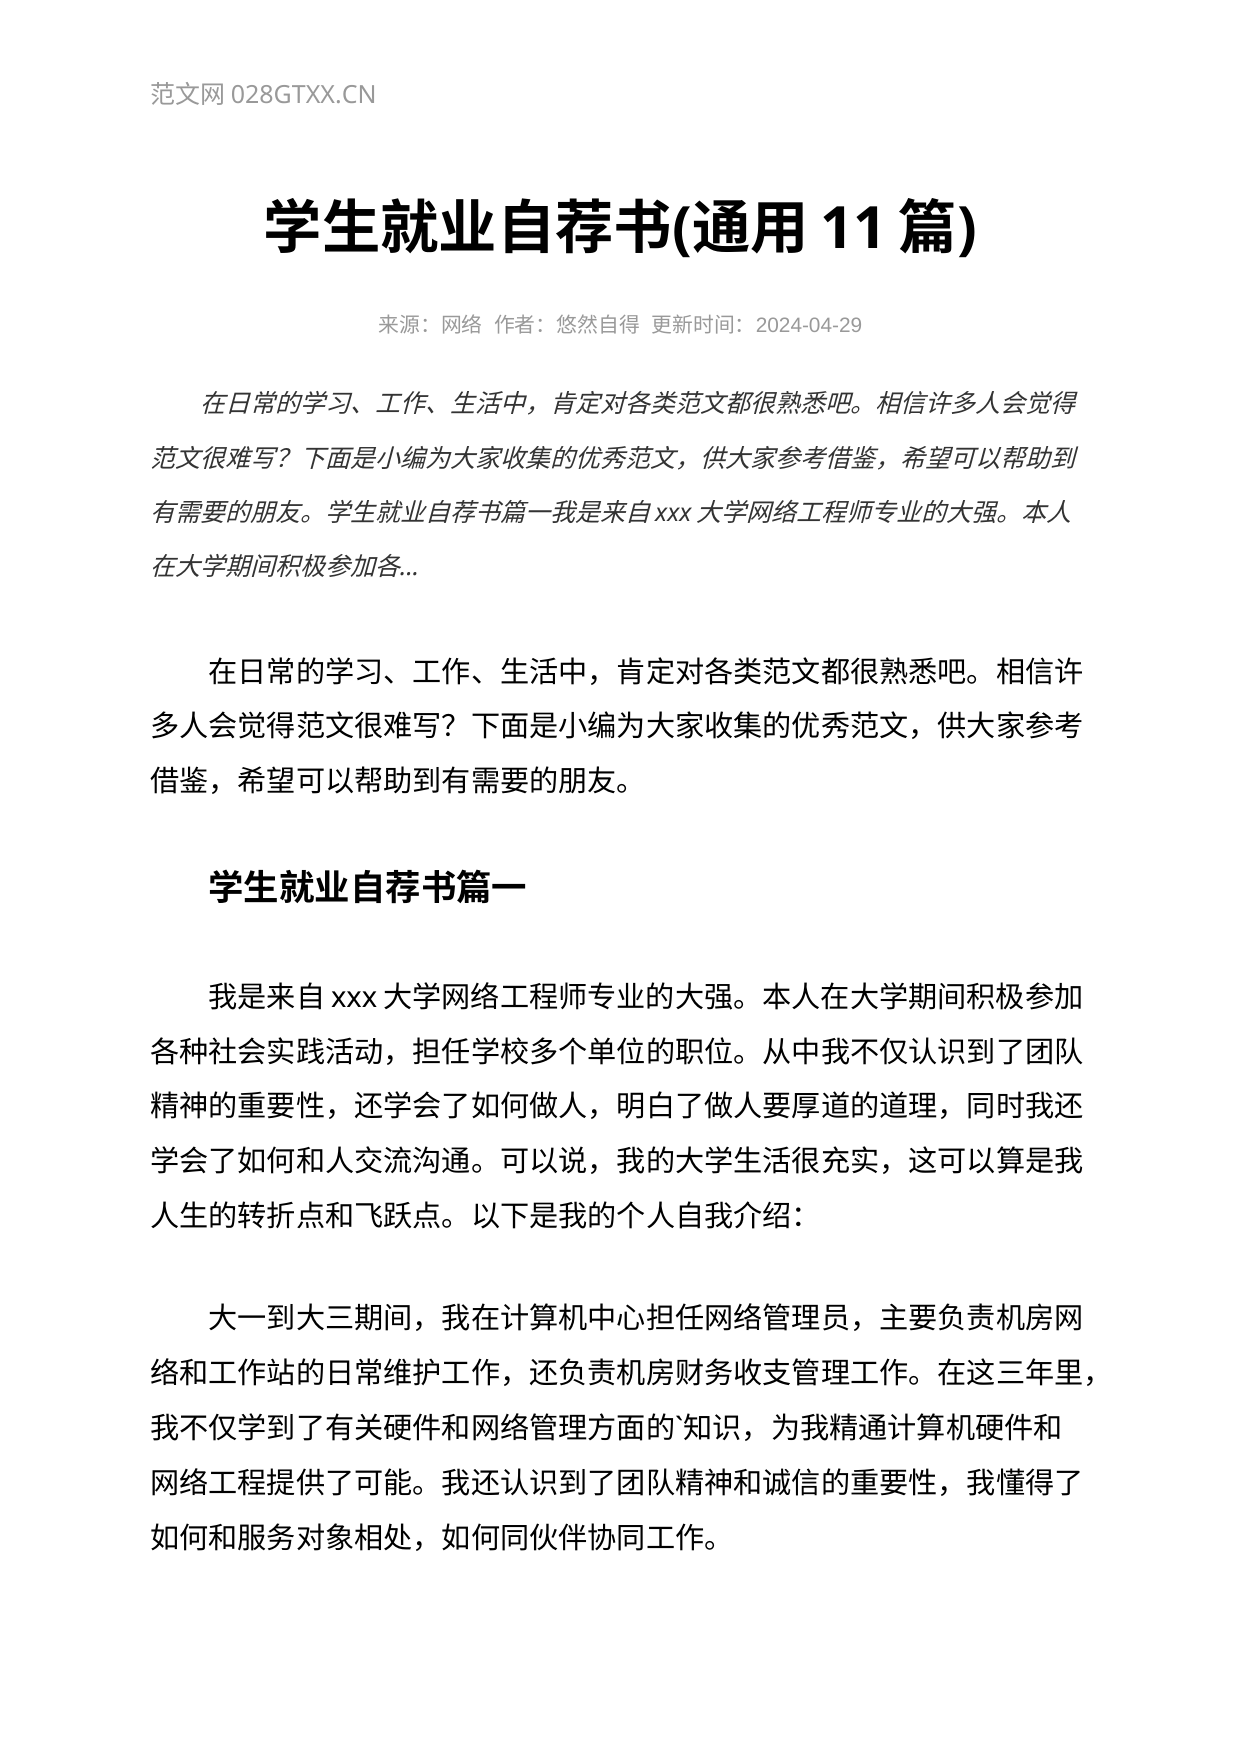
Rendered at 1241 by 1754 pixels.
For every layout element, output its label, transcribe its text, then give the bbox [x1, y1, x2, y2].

text 在日常的学习、工作、生活中，肯定对各类范文都很熟悉吧。相信许多人会觉得范文很难写？下面是小编为大家收集的优秀范文，供大家参考借鉴，希望可以帮助到有需要的朋友。学生就业自荐书篇一我是来自xxx大学网络工程师专业的大强。本人在大学期间积极参加各... [150, 384, 1090, 583]
text 学生就业自荐书篇一 [150, 860, 1090, 911]
subtitle 学生就业自荐书(通用11篇) [150, 181, 1090, 266]
text 大一到大三期间，我在计算机中心担任网络管理员，主要负责机房网络和工作站的日常维护工作，还负责机房财务收支管理工作。在这三年里，我不仅学到了有关硬件和网络管理方面的`知识，为我精通计算机硬件和网络工程提供了可能。我还认识到了团队精神和诚信的重要性，我懂得了如何和服务对象相处，如何同伙伴协同工作。 [150, 1294, 1090, 1557]
text 我是来自xxx大学网络工程师专业的大强。本人在大学期间积极参加各种社会实践活动，担任学校多个单位的职位。从中我不仅认识到了团队精神的重要性，还学会了如何做人，明白了做人要厚道的道理，同时我还学会了如何和人交流沟通。可以说，我的大学生活很充实，这可以算是我人生的转折点和飞跃点。以下是我的个人自我介绍： [150, 973, 1090, 1235]
text 在日常的学习、工作、生活中，肯定对各类范文都很熟悉吧。相信许多人会觉得范文很难写？下面是小编为大家收集的优秀范文，供大家参考借鉴，希望可以帮助到有需要的朋友。 [150, 648, 1090, 800]
text 来源：网络 作者：悠然自得 更新时间：2024-04-29 [150, 313, 1090, 337]
